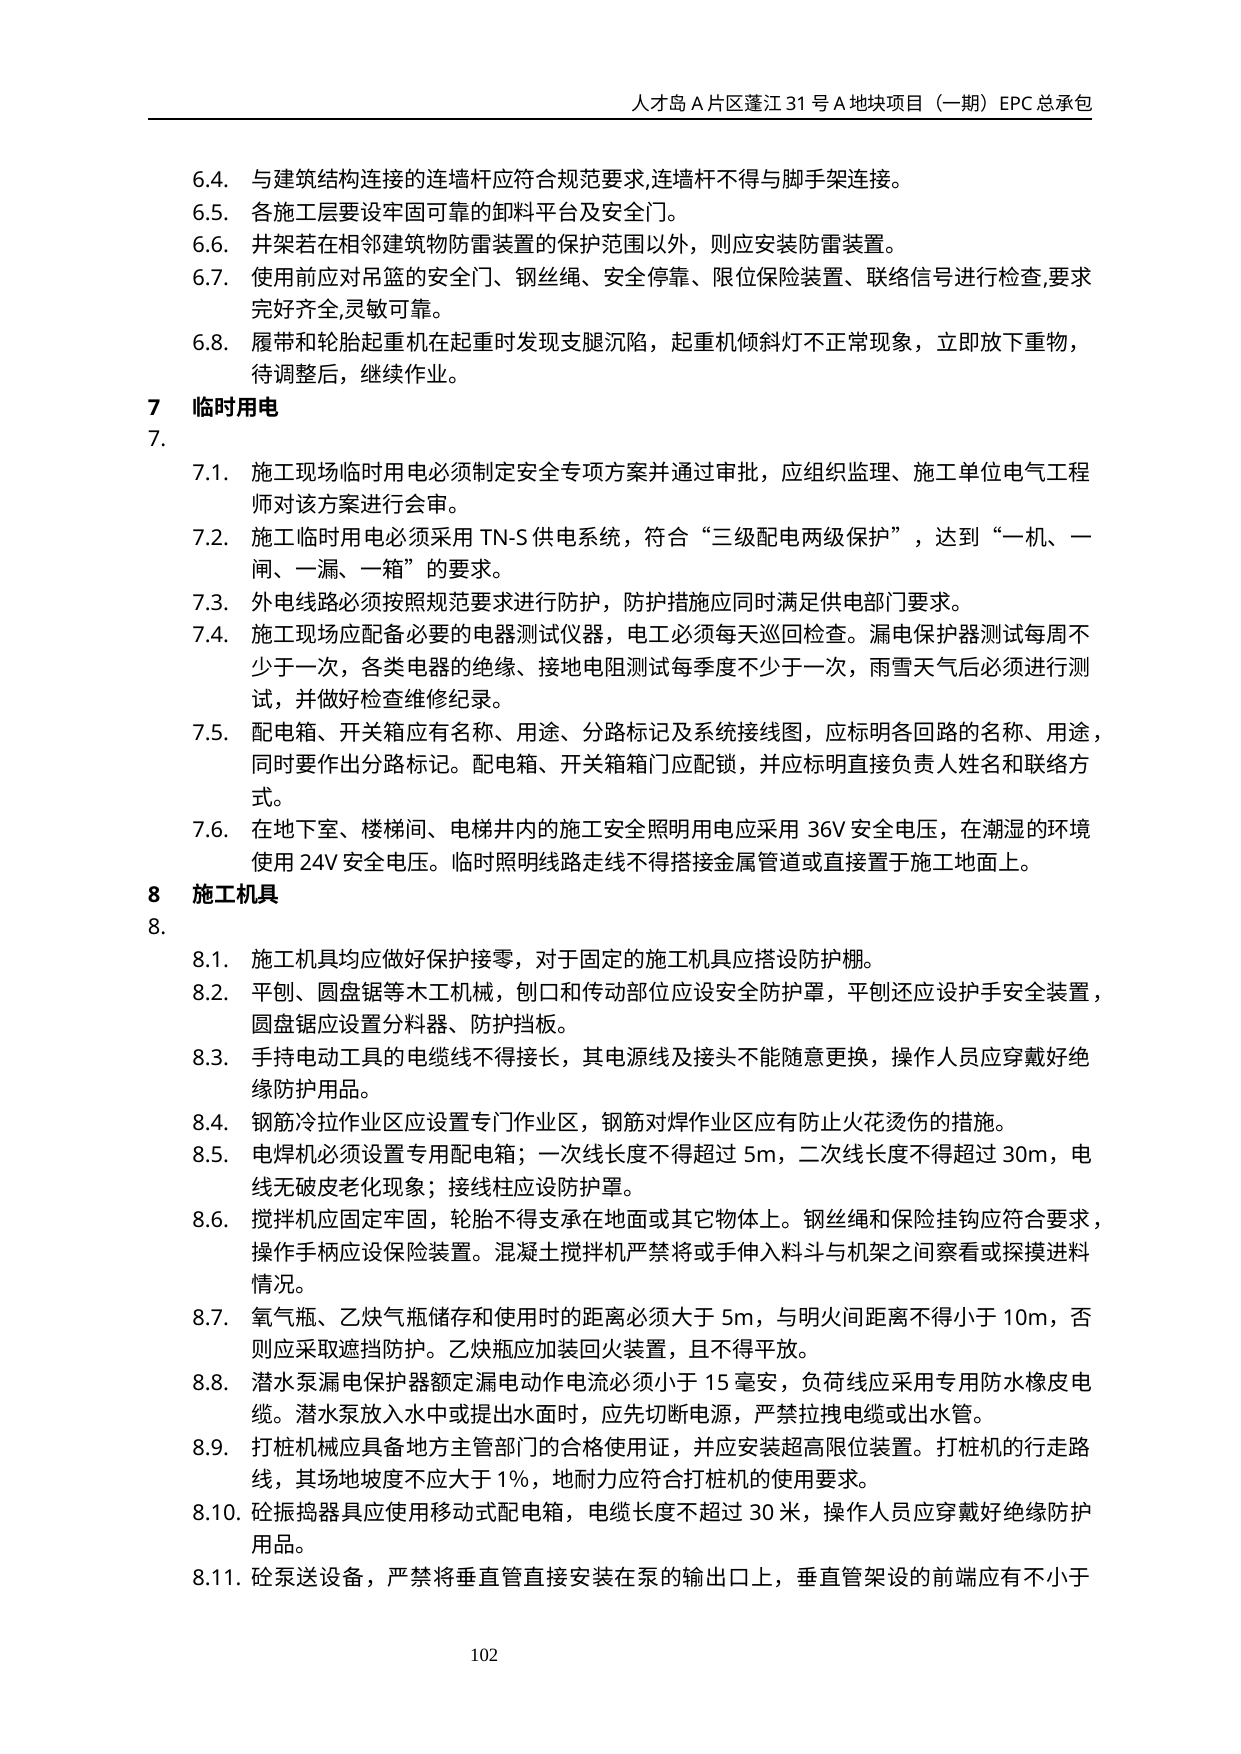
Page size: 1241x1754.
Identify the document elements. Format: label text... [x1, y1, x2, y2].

list 配电箱、开关箱应有名称、用途、分路标记及系统接线图，应标明各回路的名称、用途，同时要作出分路标记。配电箱、开关箱箱门应配锁，并应标明直接负责人姓名和联络方式。 [192, 714, 1092, 812]
list 在地下室、楼梯间、电梯井内的施工安全照明用电应采用36V安全电压，在潮湿的环境使用24V安全电压。临时照明线路走线不得搭接金属管道或直接置于施工地面上。 [192, 812, 1092, 877]
list 施工机具 [148, 877, 1085, 909]
list 氧气瓶、乙炔气瓶储存和使用时的距离必须大于5m，与明火间距离不得小于10m，否则应采取遮挡防护。乙炔瓶应加装回火装置，且不得平放。 [192, 1299, 1092, 1364]
list 施工临时用电必须采用TN-S供电系统，符合“三级配电两级保护”，达到“一机、一闸、一漏、一箱”的要求。 [192, 519, 1092, 584]
list 临时用电 [148, 389, 1085, 422]
list 施工现场临时用电必须制定安全专项方案并通过审批，应组织监理、施工单位电气工程师对该方案进行会审。 [192, 454, 1092, 519]
list 潜水泵漏电保护器额定漏电动作电流必须小于15毫安，负荷线应采用专用防水橡皮电缆。潜水泵放入水中或提出水面时，应先切断电源，严禁拉拽电缆或出水管。 [192, 1364, 1092, 1429]
list 打桩机械应具备地方主管部门的合格使用证，并应安装超高限位装置。打桩机的行走路线，其场地坡度不应大于1％，地耐力应符合打桩机的使用要求。 [192, 1429, 1092, 1494]
list 各施工层要设牢固可靠的卸料平台及安全门。 [192, 194, 1092, 227]
list 砼振捣器具应使用移动式配电箱，电缆长度不超过30米，操作人员应穿戴好绝缘防护用品。 [192, 1494, 1092, 1559]
list 手持电动工具的电缆线不得接长，其电源线及接头不能随意更换，操作人员应穿戴好绝缘防护用品。 [192, 1039, 1092, 1104]
list 钢筋冷拉作业区应设置专门作业区，钢筋对焊作业区应有防止火花烫伤的措施。 [192, 1104, 1092, 1137]
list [192, 1559, 1092, 1592]
list 使用前应对吊篮的安全门、钢丝绳、安全停靠、限位保险装置、联络信号进行检查,要求完好齐全,灵敏可靠。 [192, 259, 1092, 324]
list 平刨、圆盘锯等木工机械，刨口和传动部位应设安全防护罩，平刨还应设护手安全装置，圆盘锯应设置分料器、防护挡板。 [192, 974, 1092, 1039]
list 搅拌机应固定牢固，轮胎不得支承在地面或其它物体上。钢丝绳和保险挂钩应符合要求，操作手柄应设保险装置。混凝土搅拌机严禁将或手伸入料斗与机架之间察看或探摸进料情况。 [192, 1202, 1092, 1299]
list 施工现场应配备必要的电器测试仪器，电工必须每天巡回检查。漏电保护器测试每周不少于一次，各类电器的绝缘、接地电阻测试每季度不少于一次，雨雪天气后必须进行测试，并做好检查维修纪录。 [192, 617, 1092, 714]
list 施工机具均应做好保护接零，对于固定的施工机具应搭设防护棚。 [192, 942, 1092, 974]
list 井架若在相邻建筑物防雷装置的保护范围以外，则应安装防雷装置。 [192, 227, 1092, 259]
list 与建筑结构连接的连墙杆应符合规范要求,连墙杆不得与脚手架连接。 [192, 162, 1092, 194]
list 履带和轮胎起重机在起重时发现支腿沉陷，起重机倾斜灯不正常现象，立即放下重物，待调整后，继续作业。 [192, 324, 1092, 389]
list 电焊机必须设置专用配电箱；一次线长度不得超过5m，二次线长度不得超过30m，电线无破皮老化现象；接线柱应设防护罩。 [192, 1137, 1092, 1202]
list 外电线路必须按照规范要求进行防护，防护措施应同时满足供电部门要求。 [192, 584, 1092, 617]
